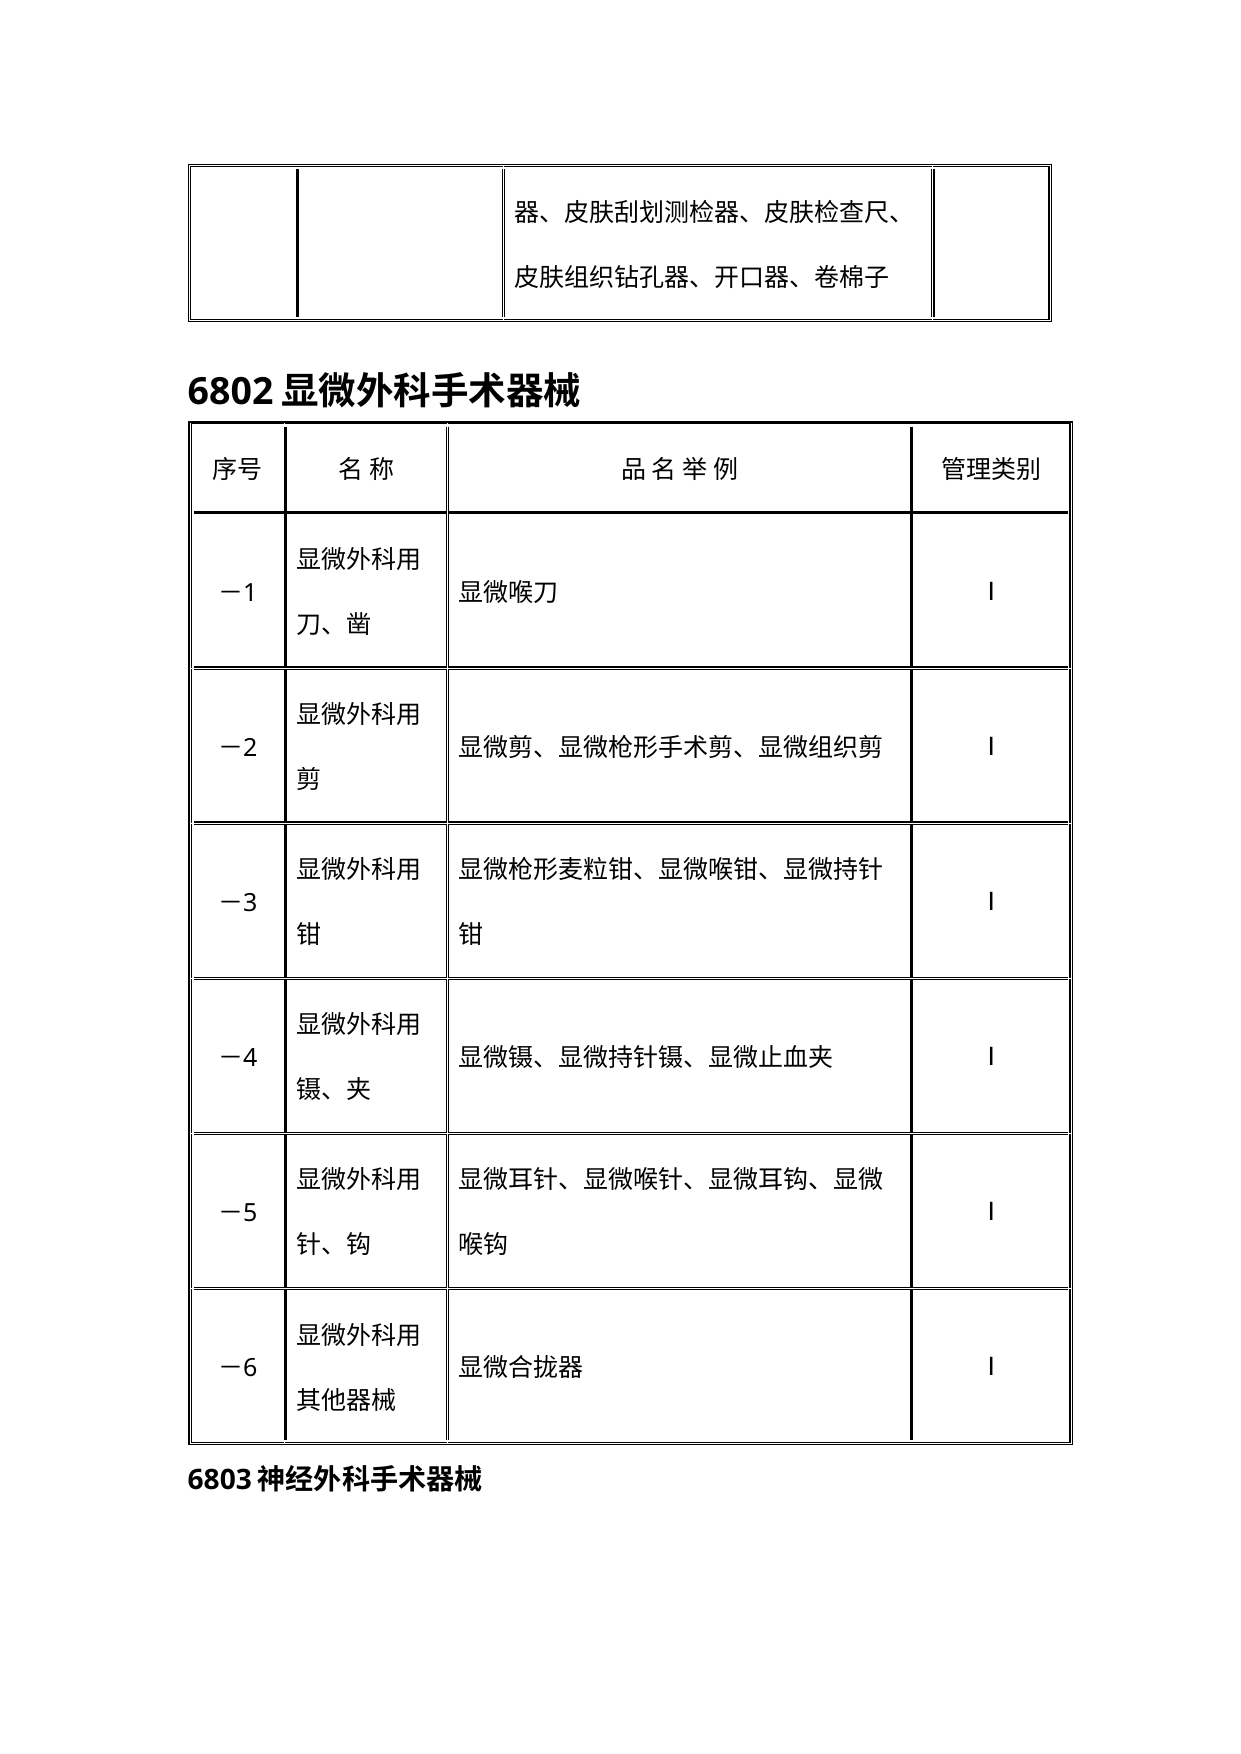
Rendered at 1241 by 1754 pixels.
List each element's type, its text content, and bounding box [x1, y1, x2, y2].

table_header [188, 162, 1053, 356]
table_cell Ⅰ [913, 511, 1069, 666]
text 6802显微外科手术器械 [187, 356, 1053, 421]
table_cell 显微剪、显微枪形手术剪、显微组织剪 [449, 670, 910, 821]
table_header 名 称 [285, 424, 448, 511]
table_cell 显微耳针、显微喉针、显微耳钩、显微喉钩 [449, 1135, 910, 1287]
table_cell －1 [192, 511, 284, 666]
table_cell －2 [192, 666, 284, 821]
table_header 品 名 举 例 [448, 424, 911, 511]
table_cell －4 [192, 976, 284, 1131]
table_header 管理类别 [911, 424, 1069, 511]
table_cell Ⅰ [913, 1131, 1070, 1287]
table_cell 显微外科用刀、凿 [287, 514, 446, 666]
text 6803神经外科手术器械 [187, 1445, 1053, 1510]
table_cell Ⅰ [913, 821, 1070, 976]
table_header 序号 [192, 423, 285, 511]
table_cell Ⅰ [913, 666, 1070, 821]
table_cell 显微外科用剪 [287, 670, 446, 821]
table_cell 显微镊、显微持针镊、显微止血夹 [449, 980, 910, 1131]
table_cell －6 [190, 1287, 285, 1442]
table_cell －3 [192, 821, 284, 976]
table_cell Ⅰ [911, 1287, 1071, 1442]
table_cell 显微枪形麦粒钳、显微喉钳、显微持针钳 [449, 825, 910, 976]
table_cell 显微外科用镊、夹 [287, 980, 446, 1131]
table_cell －5 [192, 1131, 284, 1287]
table_cell 显微外科用其他器械 [285, 1290, 448, 1442]
table_cell 显微喉刀 [449, 514, 910, 666]
table_cell Ⅰ [913, 976, 1070, 1131]
table_cell 显微外科用钳 [287, 825, 446, 976]
table_cell 显微合拢器 [448, 1290, 911, 1442]
table_cell 显微外科用针、钩 [287, 1135, 446, 1287]
